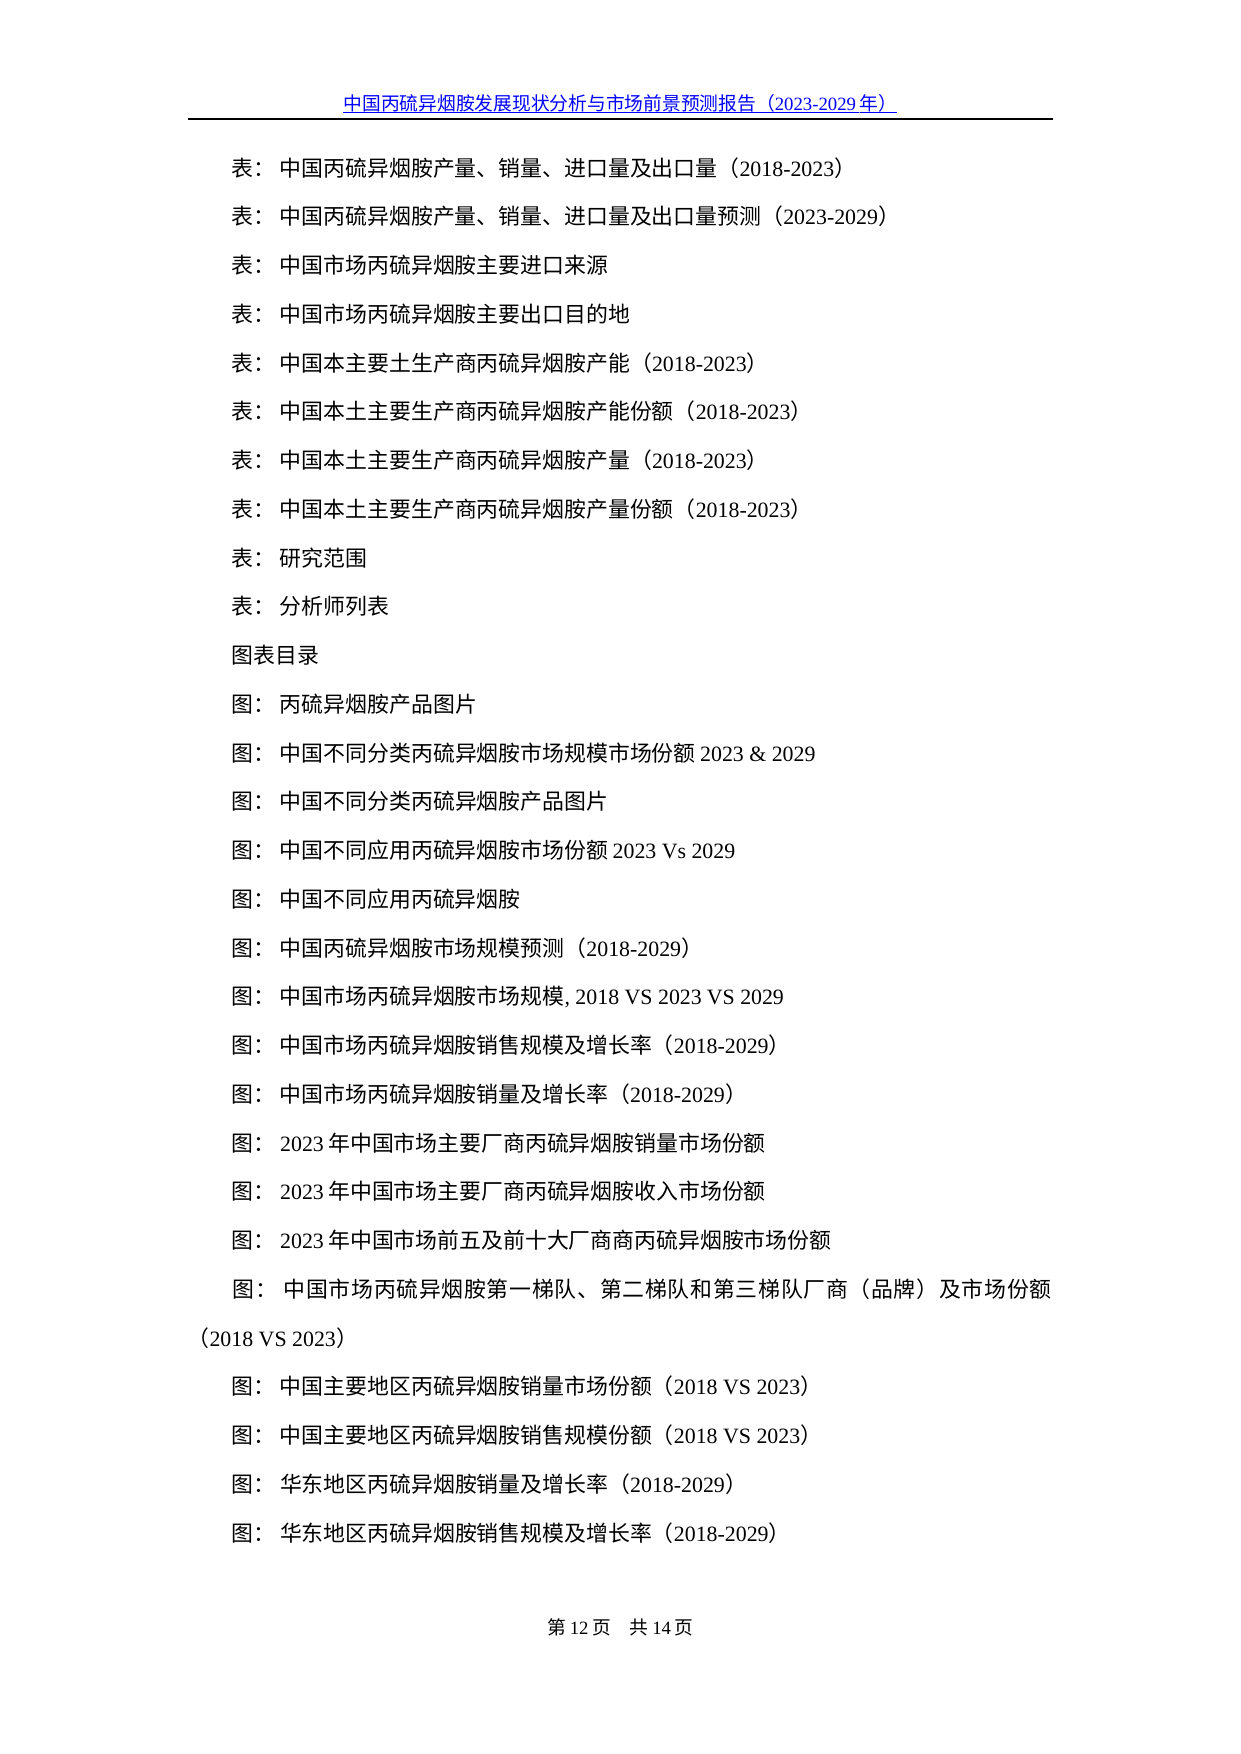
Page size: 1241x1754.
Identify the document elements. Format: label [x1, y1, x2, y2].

text [187, 150, 1053, 1548]
